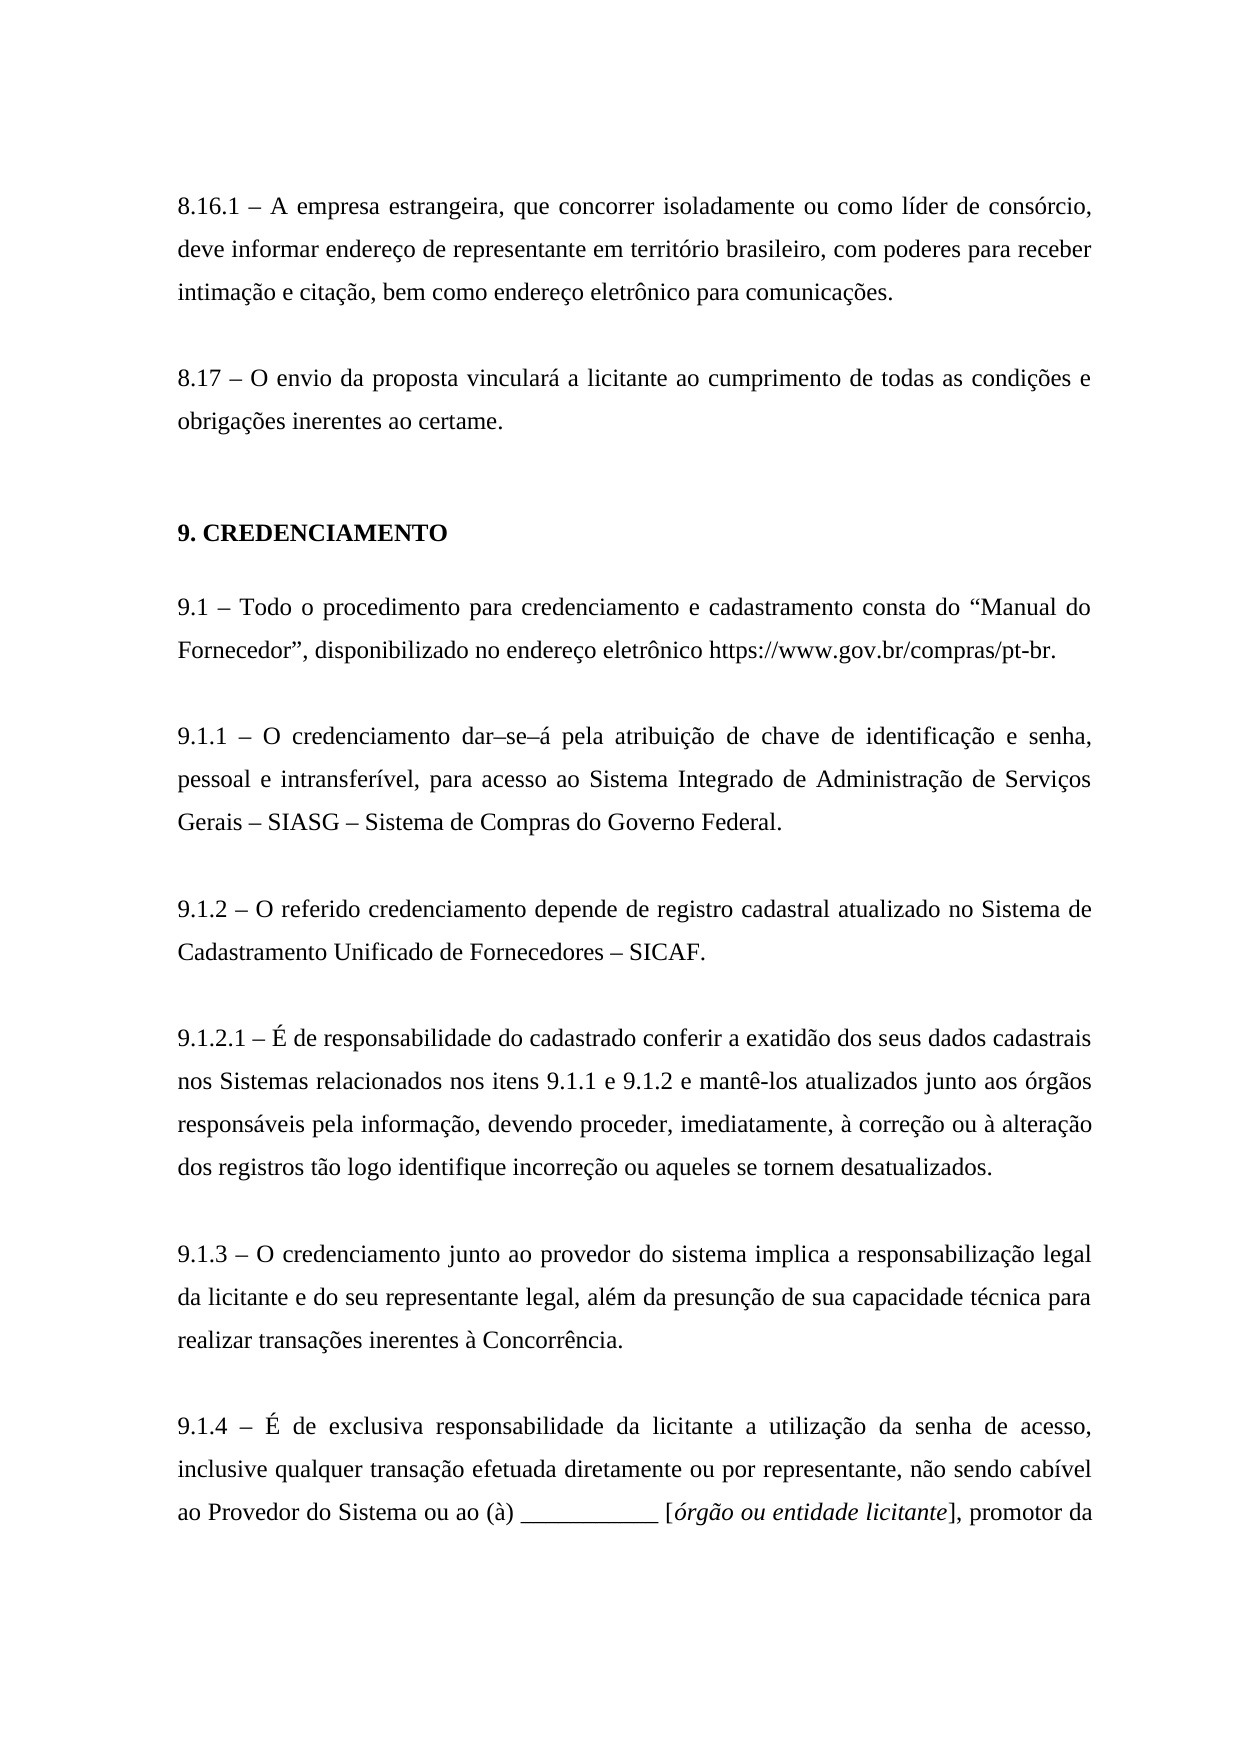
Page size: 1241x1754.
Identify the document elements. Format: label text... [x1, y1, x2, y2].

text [177, 1411, 1093, 1526]
text 9.1.2.1 – É de responsabilidade do cadastrado conferir a exatidão dos seus dados cadastrais nos Sistemas relacionados nos itens 9.1.1 e 9.1.2 e mantê-los atualizados junto aos órgãos responsáveis pela informação, devendo proceder, imediatamente, à correção ou à alteração dos registros tão logo identifique incorreção ou aqueles se tornem desatualizados. [177, 1023, 1093, 1181]
subtitle 9. CREDENCIAMENTO [177, 518, 1093, 546]
text 8.16.1 – A empresa estrangeira, que concorrer isoladamente ou como líder de consórcio, deve informar endereço de representante em território brasileiro, com poderes para receber intimação e citação, bem como endereço eletrônico para comunicações. [177, 191, 1093, 306]
text 9.1 – Todo o procedimento para credenciamento e cadastramento consta do “Manual do Fornecedor”, disponibilizado no endereço eletrônico https://www.gov.br/compras/pt-br. [177, 592, 1093, 664]
text 9.1.3 – O credenciamento junto ao provedor do sistema implica a responsabilização legal da licitante e do seu representante legal, além da presunção de sua capacidade técnica para realizar transações inerentes à Concorrência. [177, 1239, 1093, 1354]
text 8.17 – O envio da proposta vinculará a licitante ao cumprimento de todas as condições e obrigações inerentes ao certame. [177, 363, 1093, 435]
text 9.1.2 – O referido credenciamento depende de registro cadastral atualizado no Sistema de Cadastramento Unificado de Fornecedores – SICAF. [177, 894, 1093, 966]
text 9.1.1 – O credenciamento dar–se–á pela atribuição de chave de identificação e senha, pessoal e intransferível, para acesso ao Sistema Integrado de Administração de Serviços Gerais – SIASG – Sistema de Compras do Governo Federal. [177, 721, 1093, 836]
